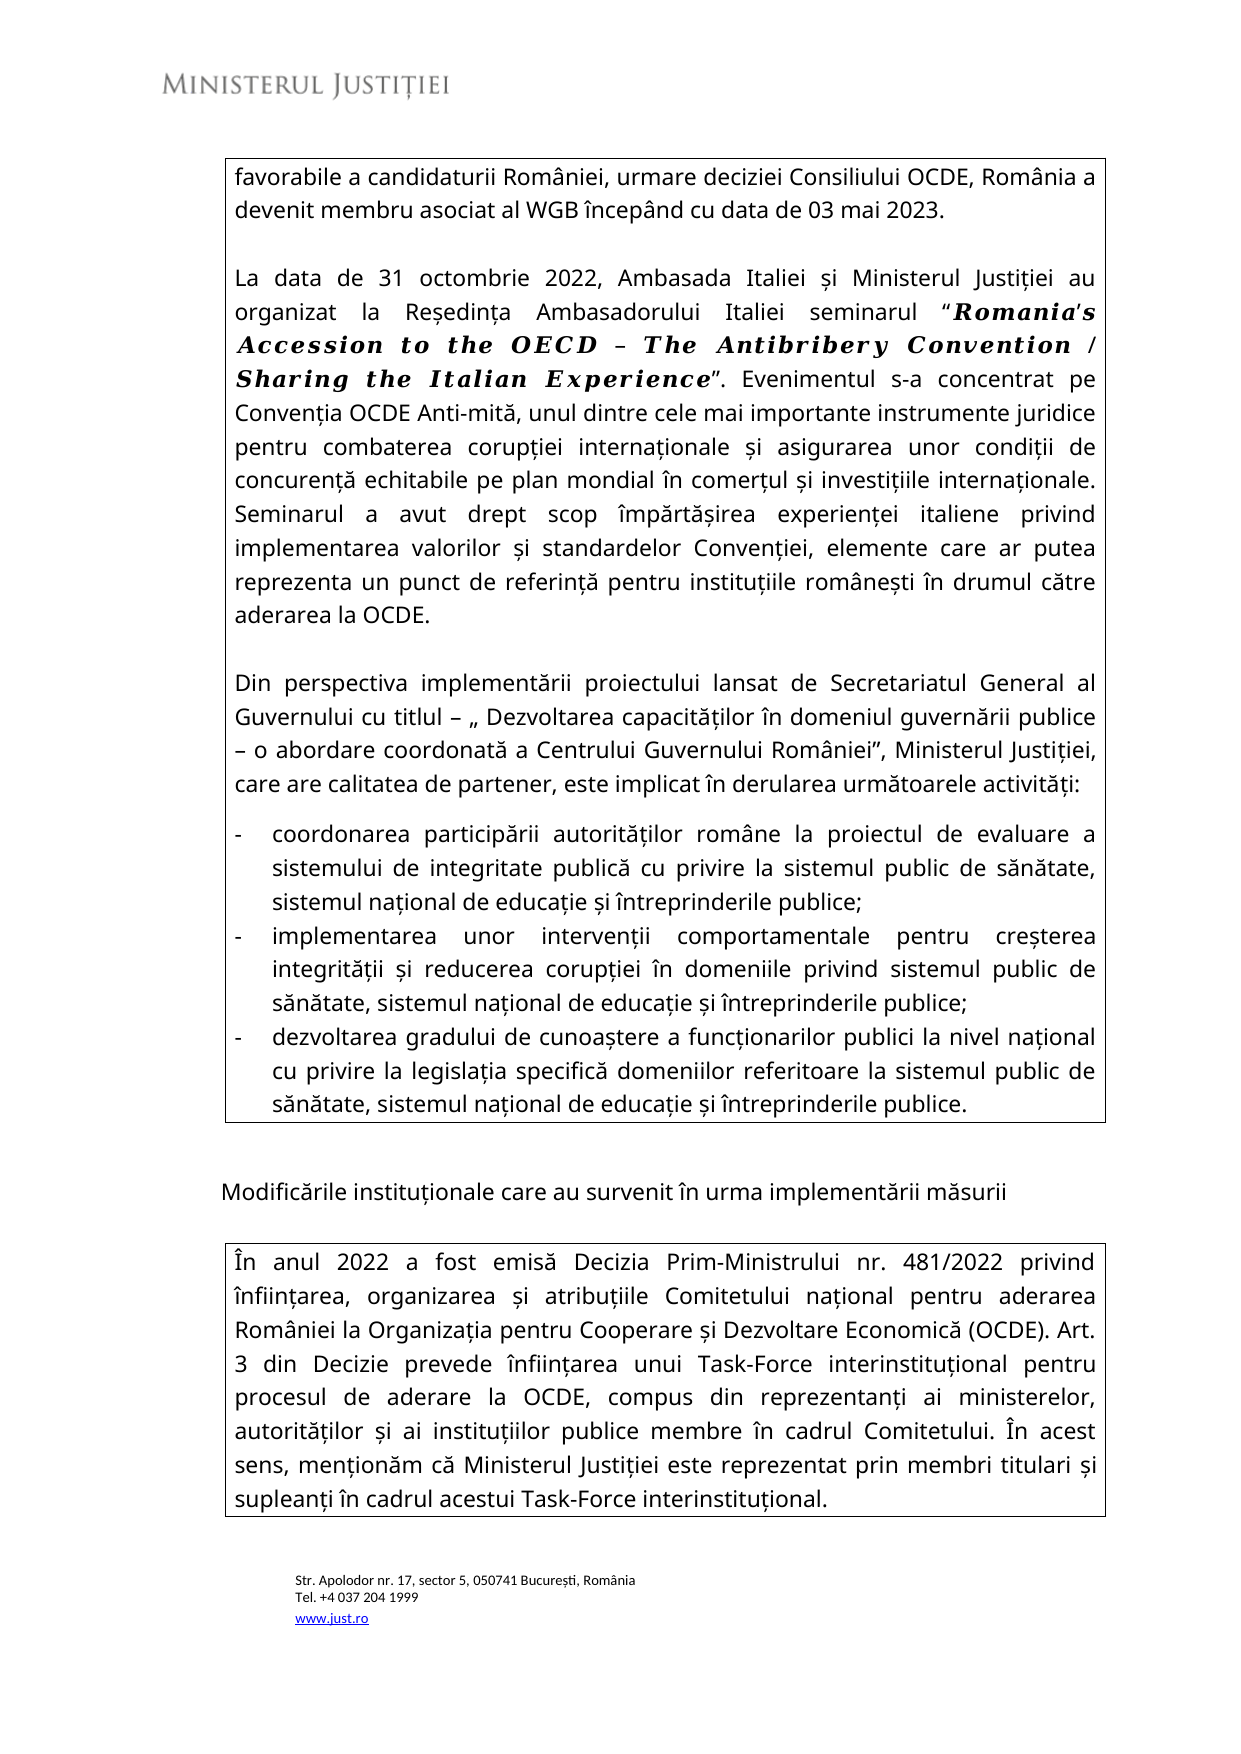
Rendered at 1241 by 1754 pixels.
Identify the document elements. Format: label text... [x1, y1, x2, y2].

text În anul 2022 a fost emisă Decizia Prim-Ministrului nr. 481/2022 privind înfiinţarea, organizarea şi atribuţiile Comitetului național pentru aderarea României la Organizația pentru Cooperare și Dezvoltare Economică (OCDE). Art. 3 din Decizie prevede înființarea unui Task-Force interinstituțional pentru procesul de aderare la OCDE, compus din reprezentanți ai ministerelor, autorităților și ai instituțiilor publice membre în cadrul Comitetului. În acest sens, menţionăm că Ministerul Justiţiei este reprezentat prin membri titulari şi supleanţi în cadrul acestui Task-Force interinstituțional. [226, 1244, 1105, 1516]
list coordonarea participării autorităţilor române la proiectul de evaluare a sistemului de integritate publică cu privire la sistemul public de sănătate, sistemul național de educație şi întreprinderile publice; [226, 815, 1105, 917]
picture [159, 9, 449, 158]
list implementarea unor intervenții comportamentale pentru creșterea integrității și reducerea corupției în domeniile privind sistemul public de sănătate, sistemul național de educație şi întreprinderile publice; [226, 917, 1105, 1018]
list dezvoltarea gradului de cunoaștere a funcționarilor publici la nivel național cu privire la legislația specifică domeniilor referitoare la sistemul public de sănătate, sistemul național de educație şi întreprinderile publice. [226, 1018, 1105, 1122]
text La data de 31 octombrie 2022, Ambasada Italiei și Ministerul Justiției au organizat la Reședința Ambasadorului Italiei seminarul “𝑹𝒐𝒎𝒂𝒏𝒊𝒂’𝒔 𝑨𝒄𝒄𝒆𝒔𝒔𝒊𝒐𝒏 𝒕𝒐 𝒕𝒉𝒆 𝑶𝑬𝑪𝑫 – 𝑻𝒉𝒆 𝑨𝒏𝒕𝒊𝒃𝒓𝒊𝒃𝒆𝒓𝒚 𝑪𝒐𝒏𝒗𝒆𝒏𝒕𝒊𝒐𝒏 / 𝑺𝒉𝒂𝒓𝒊𝒏𝒈 𝒕𝒉𝒆 𝑰𝒕𝒂𝒍𝒊𝒂𝒏 𝑬𝒙𝒑𝒆𝒓𝒊𝒆𝒏𝒄𝒆”. Evenimentul s-a concentrat pe Convenția OCDE Anti-mită, unul dintre cele mai importante instrumente juridice pentru combaterea corupției internaționale și asigurarea unor condiții de concurență echitabile pe plan mondial în comerțul și investițiile internaționale. Seminarul a avut drept scop împărtășirea experienței italiene privind implementarea valorilor și standardelor Convenției, elemente care ar putea reprezenta un punct de referință pentru instituțiile românești în drumul către aderarea la OCDE. [226, 259, 1105, 631]
text Modificările instituționale care au survenit în urma implementării măsurii [197, 1176, 1097, 1207]
text Din perspectiva implementării proiectului lansat de Secretariatul General al Guvernului cu titlul – „ Dezvoltarea capacităţilor în domeniul guvernării publice – o abordare coordonată a Centrului Guvernului României”, Ministerul Justiţiei, care are calitatea de partener, este implicat în derularea următoarele activităţi: [226, 664, 1105, 799]
